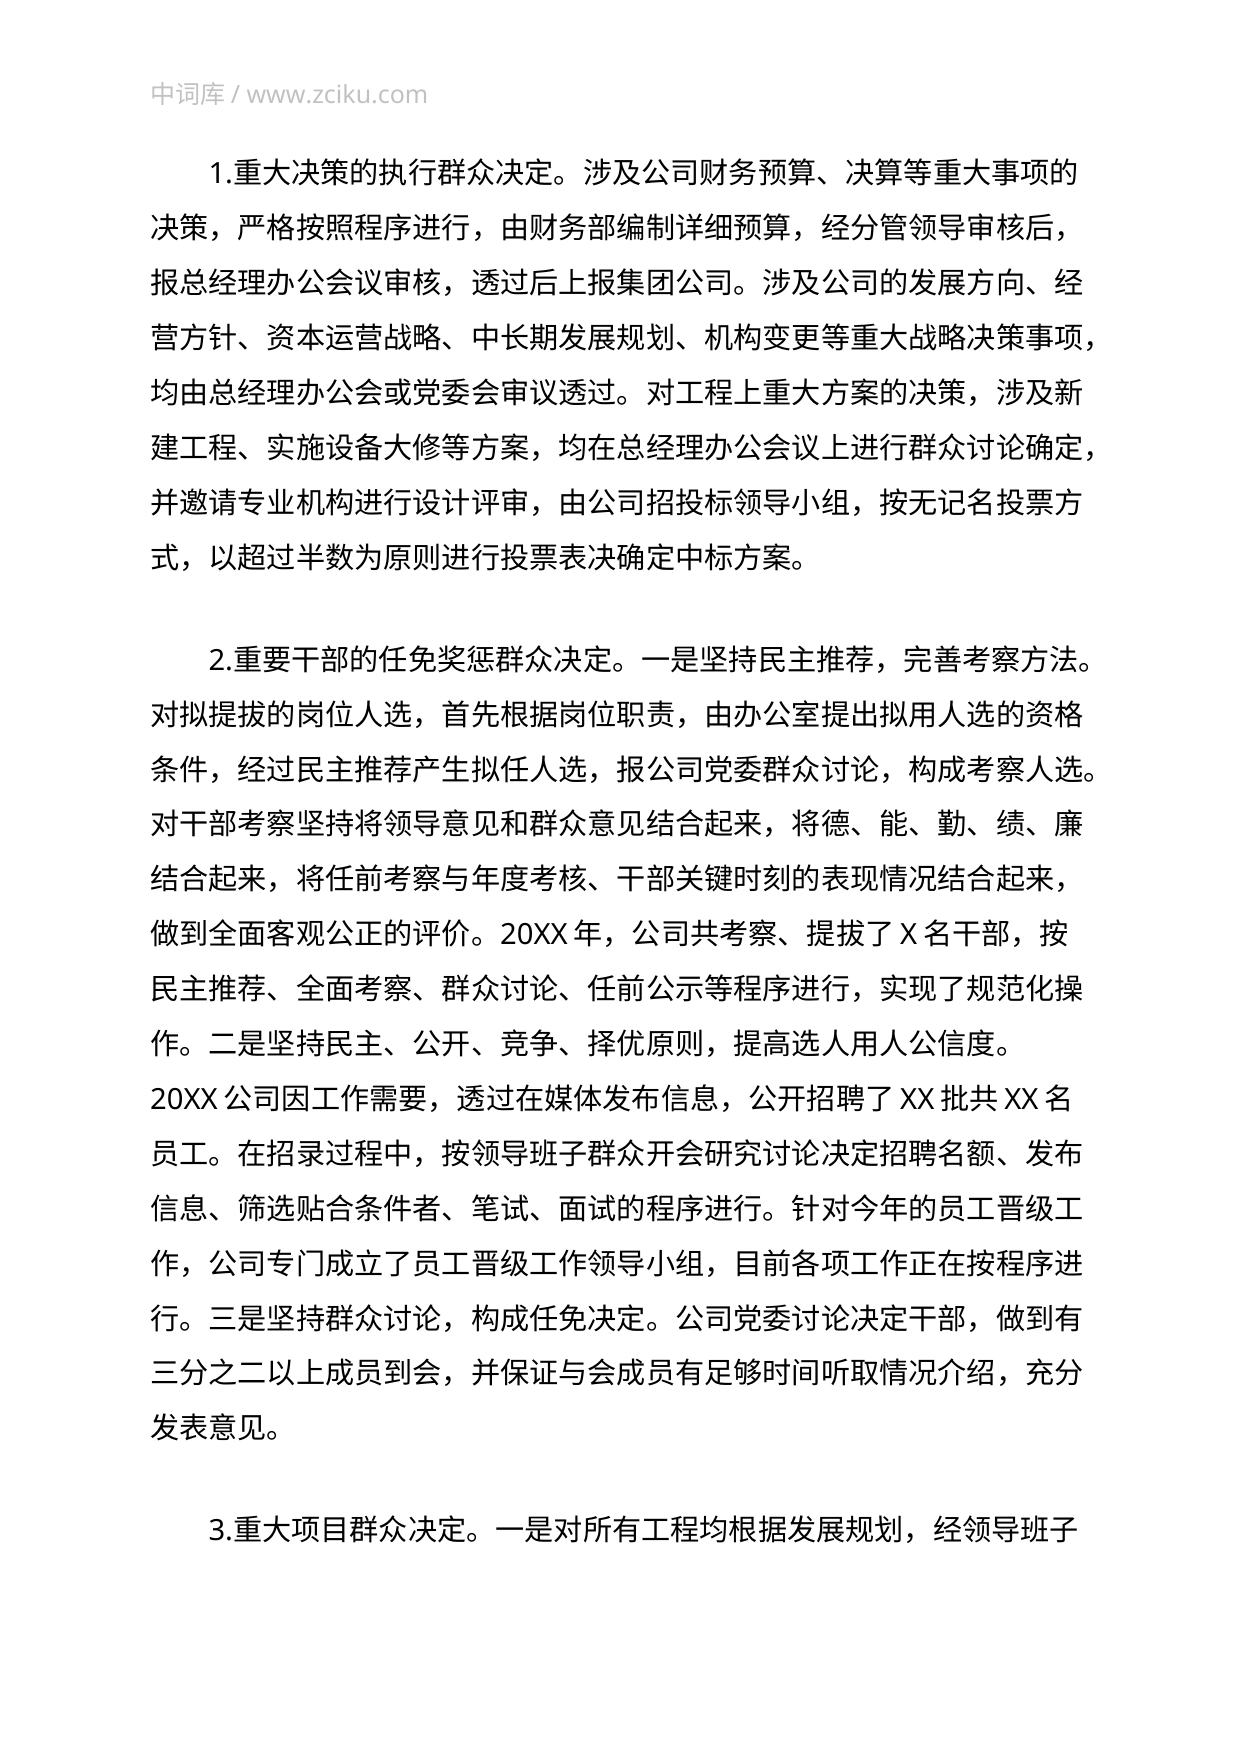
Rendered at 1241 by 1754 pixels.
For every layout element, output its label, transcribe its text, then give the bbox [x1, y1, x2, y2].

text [150, 1507, 1090, 1549]
text 1.重大决策的执行群众决定。涉及公司财务预算、决算等重大事项的决策，严格按照程序进行，由财务部编制详细预算，经分管领导审核后，报总经理办公会议审核，透过后上报集团公司。涉及公司的发展方向、经营方针、资本运营战略、中长期发展规划、机构变更等重大战略决策事项，均由总经理办公会或党委会审议透过。对工程上重大方案的决策，涉及新建工程、实施设备大修等方案，均在总经理办公会议上进行群众讨论确定，并邀请专业机构进行设计评审，由公司招投标领导小组，按无记名投票方式，以超过半数为原则进行投票表决确定中标方案。 [150, 150, 1090, 577]
text 2.重要干部的任免奖惩群众决定。一是坚持民主推荐，完善考察方法。对拟提拔的岗位人选，首先根据岗位职责，由办公室提出拟用人选的资格条件，经过民主推荐产生拟任人选，报公司党委群众讨论，构成考察人选。对干部考察坚持将领导意见和群众意见结合起来，将德、能、勤、绩、廉结合起来，将任前考察与年度考核、干部关键时刻的表现情况结合起来，做到全面客观公正的评价。20XX年，公司共考察、提拔了X名干部，按民主推荐、全面考察、群众讨论、任前公示等程序进行，实现了规范化操作。二是坚持民主、公开、竞争、择优原则，提高选人用人公信度。20XX公司因工作需要，透过在媒体发布信息，公开招聘了XX批共XX名员工。在招录过程中，按领导班子群众开会研究讨论决定招聘名额、发布信息、筛选贴合条件者、笔试、面试的程序进行。针对今年的员工晋级工作，公司专门成立了员工晋级工作领导小组，目前各项工作正在按程序进行。三是坚持群众讨论，构成任免决定。公司党委讨论决定干部，做到有三分之二以上成员到会，并保证与会成员有足够时间听取情况介绍，充分发表意见。 [150, 636, 1090, 1447]
